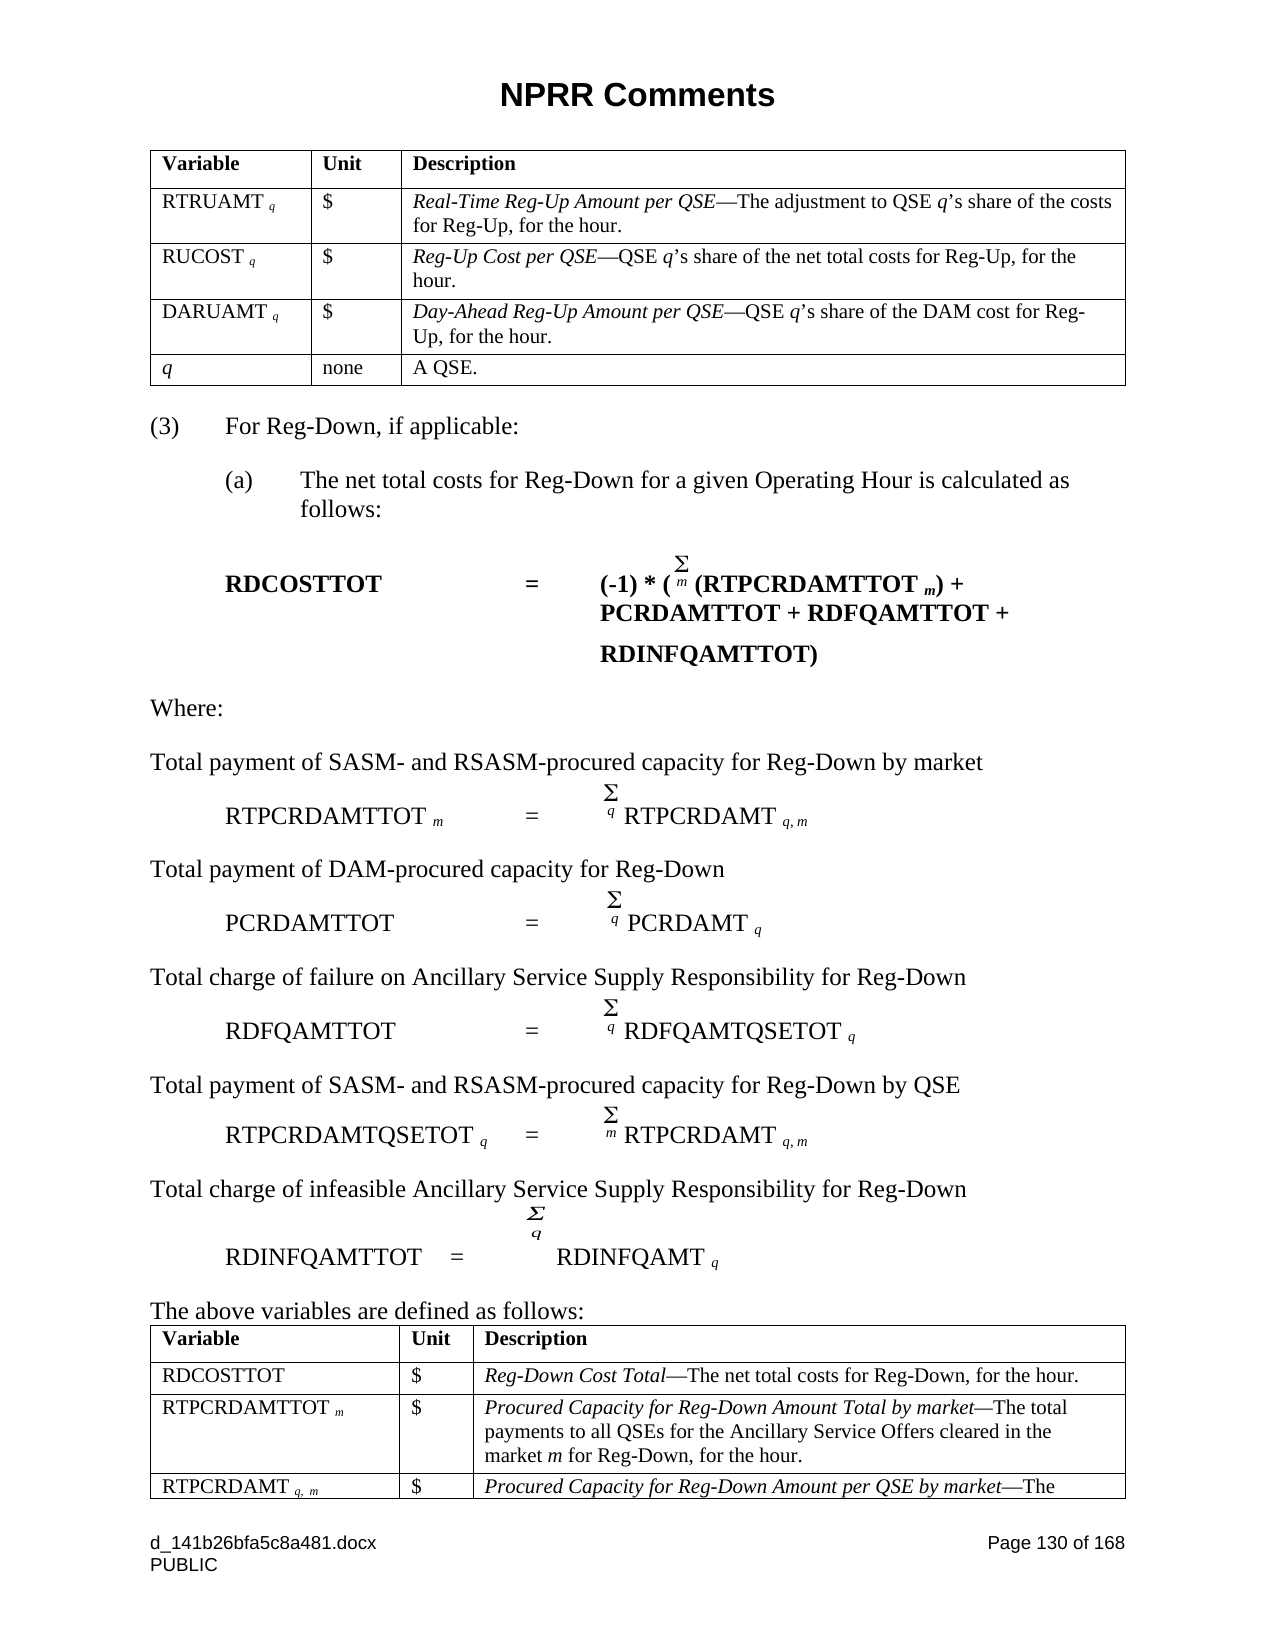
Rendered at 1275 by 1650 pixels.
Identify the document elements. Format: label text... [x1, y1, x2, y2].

text RTPCRDAMTTOT m = RTPCRDAMT q, m [225, 776, 1125, 829]
table_cell RTPCRDAMTTOT m [151, 1395, 399, 1473]
table_cell A QSE. [402, 355, 1125, 385]
text Total payment of DAM-procured capacity for Reg-Down [150, 854, 1125, 883]
table_cell $ [400, 1363, 473, 1394]
table_cell Reg-Up Cost per QSE—QSE q’s share of the net total costs for Reg-Up, for the hour. [402, 244, 1125, 298]
table_cell Day-Ahead Reg-Up Amount per QSE—QSE q’s share of the DAM cost for Reg-Up, for the hour. [402, 300, 1125, 354]
text Where: [150, 693, 1125, 722]
text RDINFQAMTTOT) [525, 639, 1125, 668]
text RDINFQAMTTOT = RDINFQAMT q [225, 1203, 1125, 1271]
table_cell $ [312, 300, 401, 354]
table_cell RDCOSTTOT [151, 1363, 399, 1394]
text (a) The net total costs for Reg-Down for a given Operating Hour is calculated as follows: [225, 465, 1125, 522]
table_cell Reg-Down Cost Total—The net total costs for Reg-Down, for the hour. [474, 1363, 1125, 1394]
table_header Unit [312, 151, 401, 188]
table_cell $ [312, 189, 401, 243]
text (3) For Reg-Down, if applicable: [150, 411, 1125, 440]
table_cell RUCOST q [151, 244, 311, 298]
table_cell DARUAMT q [151, 300, 311, 354]
table_header Description [402, 151, 1125, 188]
table_header Unit [400, 1326, 473, 1362]
table_header Variable [151, 1326, 399, 1362]
table_cell Real-Time Reg-Up Amount per QSE—The adjustment to QSE q’s share of the costs for Reg-Up, for the hour. [402, 189, 1125, 243]
table_cell q [151, 355, 311, 385]
text RDFQAMTTOT = RDFQAMTQSETOT q [225, 991, 1125, 1045]
text Total payment of SASM- and RSASM-procured capacity for Reg-Down by market [150, 747, 1125, 776]
table_cell $ [312, 244, 401, 298]
text Total charge of failure on Ancillary Service Supply Responsibility for Reg-Down [150, 962, 1125, 991]
table_header Description [474, 1326, 1125, 1362]
table_cell none [312, 355, 401, 385]
text Total charge of infeasible Ancillary Service Supply Responsibility for Reg-Down [150, 1174, 1125, 1203]
text PCRDAMTTOT = PCRDAMT q [225, 883, 1125, 937]
text Total payment of SASM- and RSASM-procured capacity for Reg-Down by QSE [150, 1070, 1125, 1098]
table_cell RTRUAMT q [151, 189, 311, 243]
table_header Variable [151, 151, 311, 188]
table_cell Procured Capacity for Reg-Down Amount Total by market—The total payments to all QSEs for the Ancillary Service Offers cleared in the market m for Reg-Down, for the hour. [474, 1395, 1125, 1473]
text RDCOSTTOT = (-1) * ((RTPCRDAMTTOT m) + PCRDAMTTOT + RDFQAMTTOT + [225, 547, 1125, 627]
table_cell $ [400, 1474, 473, 1498]
text The above variables are defined as follows: [150, 1296, 1125, 1325]
table_cell $ [400, 1395, 473, 1473]
text RTPCRDAMTQSETOT q = RTPCRDAMT q, m [225, 1098, 1125, 1149]
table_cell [474, 1474, 1125, 1498]
table_cell RTPCRDAMT q, m [151, 1474, 399, 1498]
